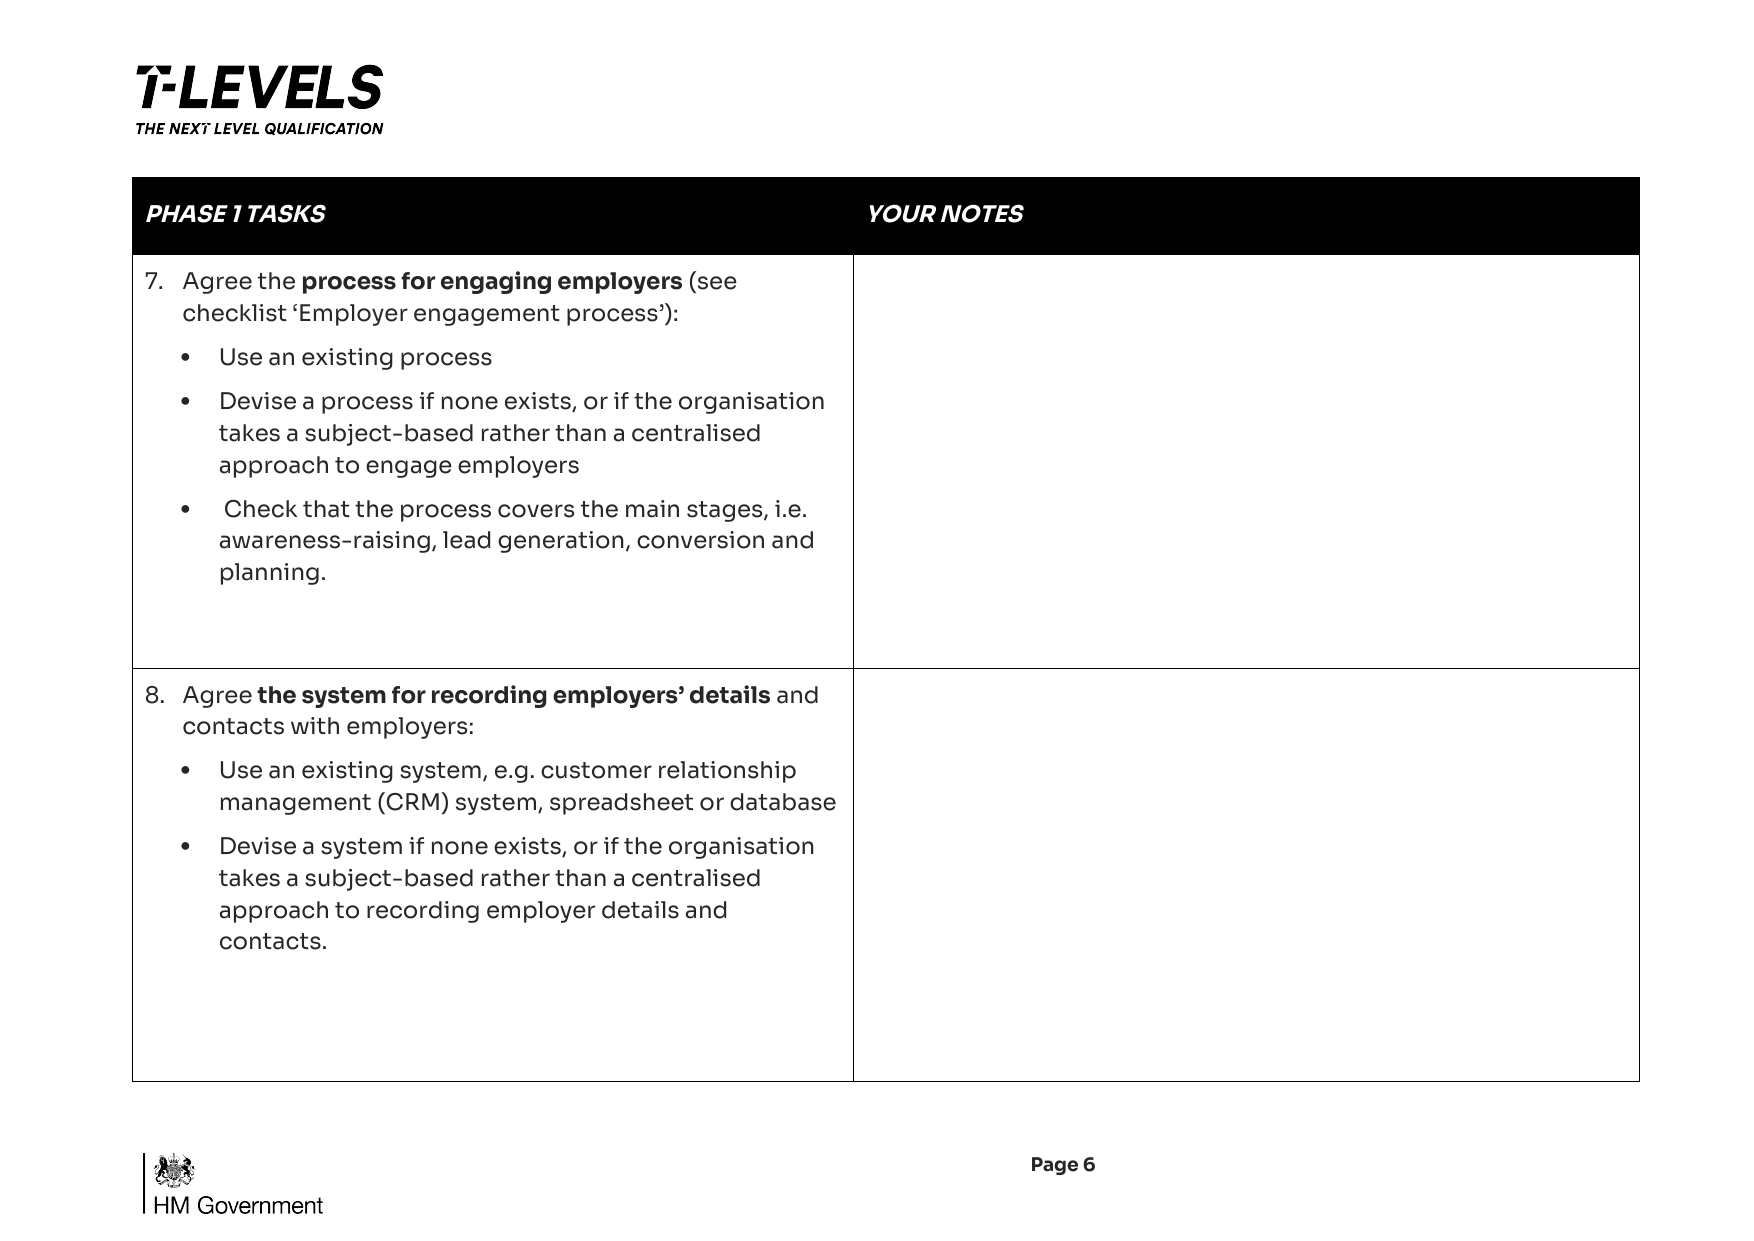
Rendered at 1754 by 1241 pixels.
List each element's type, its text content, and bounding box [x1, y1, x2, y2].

table_cell [854, 669, 1639, 1081]
table_header your notes [854, 178, 1639, 254]
table_cell [854, 255, 1639, 667]
table_header phase 1 tasks [133, 178, 853, 254]
table_cell Agree the process for engaging employers (see checklist ‘Employer engagement process’): Use an existing process Devise a process if none exists, or if the organisation takes a subject-based rather than a centralised approach to engage employers Check that the process covers the main stages, i.e. awareness-raising, lead generation, conversion and planning. [133, 255, 853, 667]
table_cell Agree the system for recording employers’ details and contacts with employers: Use an existing system, e.g. customer relationship management (CRM) system, spreadsheet or database Devise a system if none exists, or if the organisation takes a subject-based rather than a centralised approach to recording employer details and contacts. [133, 669, 853, 1081]
picture [132, 59, 388, 143]
picture [143, 1153, 323, 1214]
